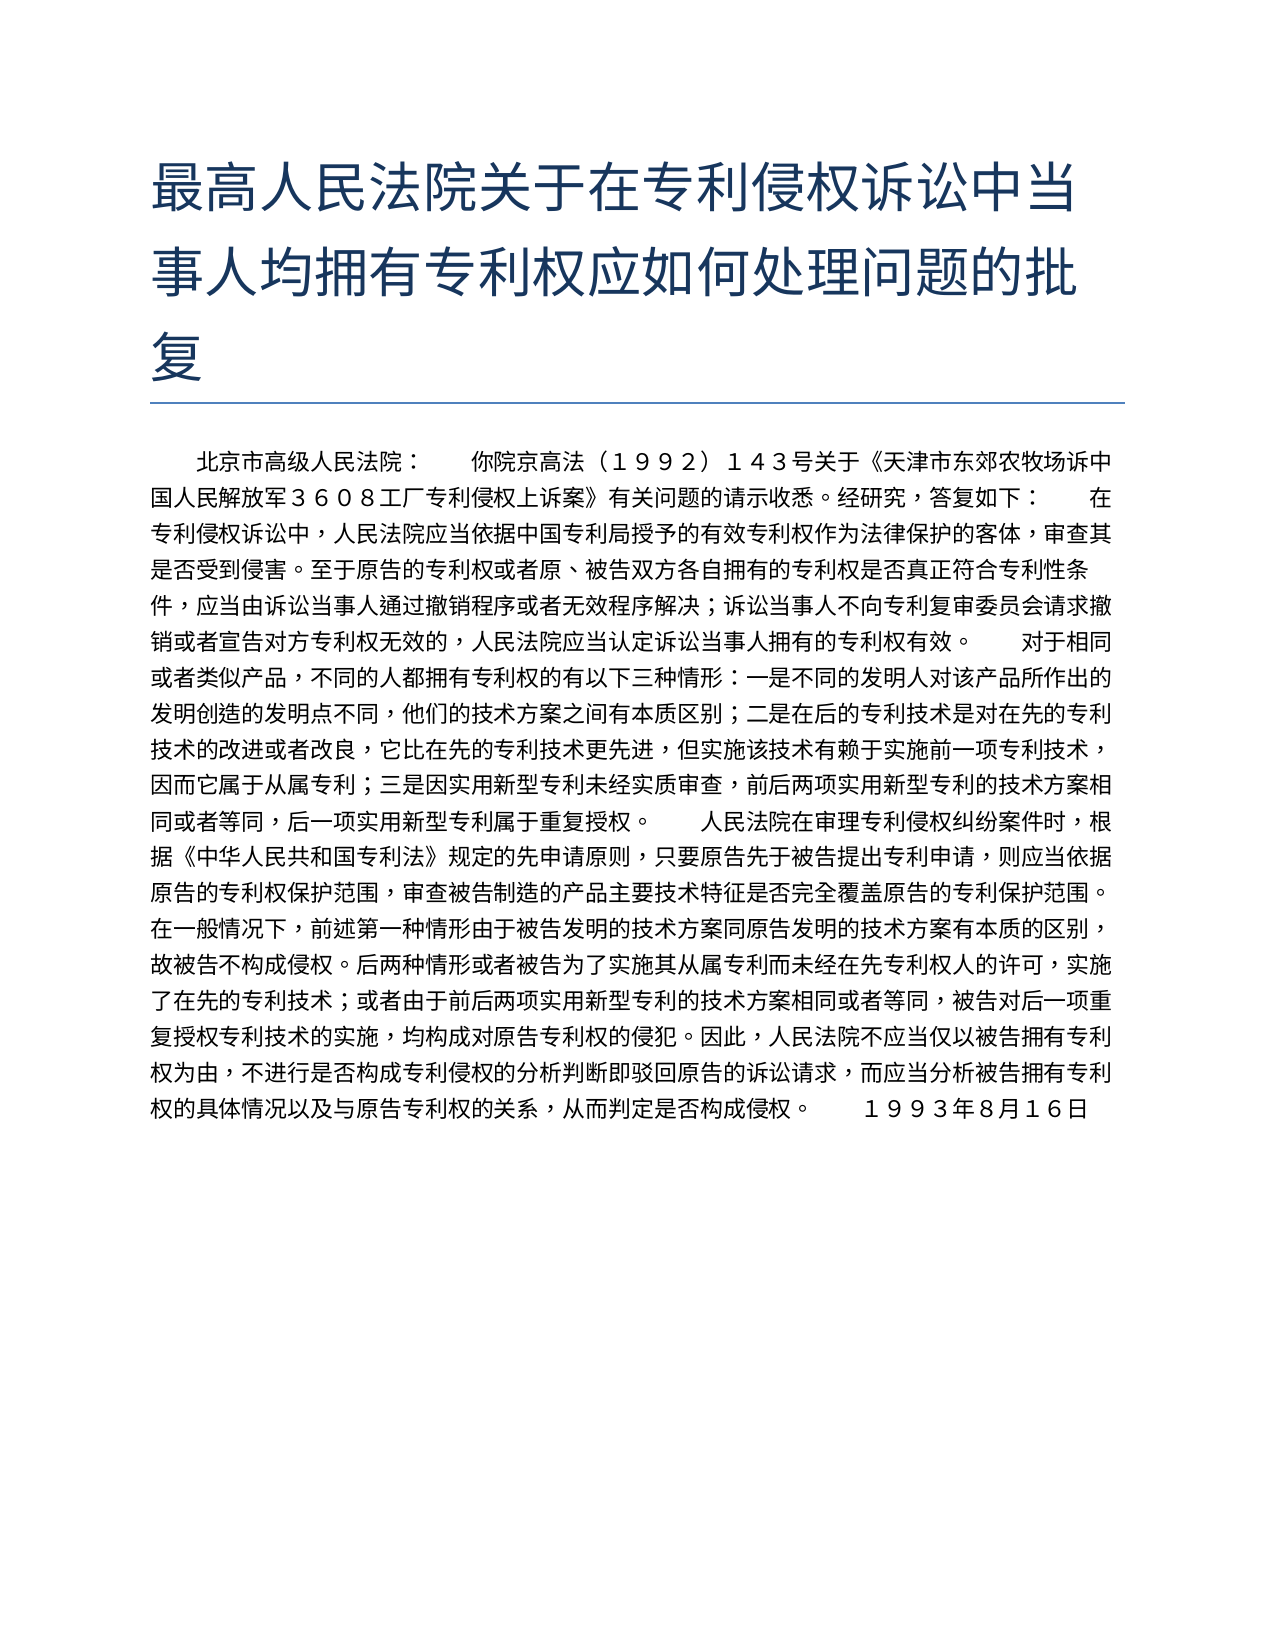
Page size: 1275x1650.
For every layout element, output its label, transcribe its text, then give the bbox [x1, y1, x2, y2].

title 最高人民法院关于在专利侵权诉讼中当事人均拥有专利权应如何处理问题的批复 [150, 150, 1125, 402]
text 北京市高级人民法院： 你院京高法（１９９２）１４３号关于《天津市东郊农牧场诉中国人民解放军３６０８工厂专利侵权上诉案》有关问题的请示收悉。经研究，答复如下： 在专利侵权诉讼中，人民法院应当依据中国专利局授予的有效专利权作为法律保护的客体，审查其是否受到侵害。至于原告的专利权或者原、被告双方各自拥有的专利权是否真正符合专利性条件，应当由诉讼当事人通过撤销程序或者无效程序解决；诉讼当事人不向专利复审委员会请求撤销或者宣告对方专利权无效的，人民法院应当认定诉讼当事人拥有的专利权有效。 对于相同或者类似产品，不同的人都拥有专利权的有以下三种情形：一是不同的发明人对该产品所作出的发明创造的发明点不同，他们的技术方案之间有本质区别；二是在后的专利技术是对在先的专利技术的改进或者改良，它比在先的专利技术更先进，但实施该技术有赖于实施前一项专利技术，因而它属于从属专利；三是因实用新型专利未经实质审查，前后两项实用新型专利的技术方案相同或者等同，后一项实用新型专利属于重复授权。 人民法院在审理专利侵权纠纷案件时，根据《中华人民共和国专利法》规定的先申请原则，只要原告先于被告提出专利申请，则应当依据原告的专利权保护范围，审查被告制造的产品主要技术特征是否完全覆盖原告的专利保护范围。在一般情况下，前述第一种情形由于被告发明的技术方案同原告发明的技术方案有本质的区别，故被告不构成侵权。后两种情形或者被告为了实施其从属专利而未经在先专利权人的许可，实施了在先的专利技术；或者由于前后两项实用新型专利的技术方案相同或者等同，被告对后一项重复授权专利技术的实施，均构成对原告专利权的侵犯。因此，人民法院不应当仅以被告拥有专利权为由，不进行是否构成专利侵权的分析判断即驳回原告的诉讼请求，而应当分析被告拥有专利权的具体情况以及与原告专利权的关系，从而判定是否构成侵权。 １９９３年８月１６日 [150, 446, 1125, 1124]
